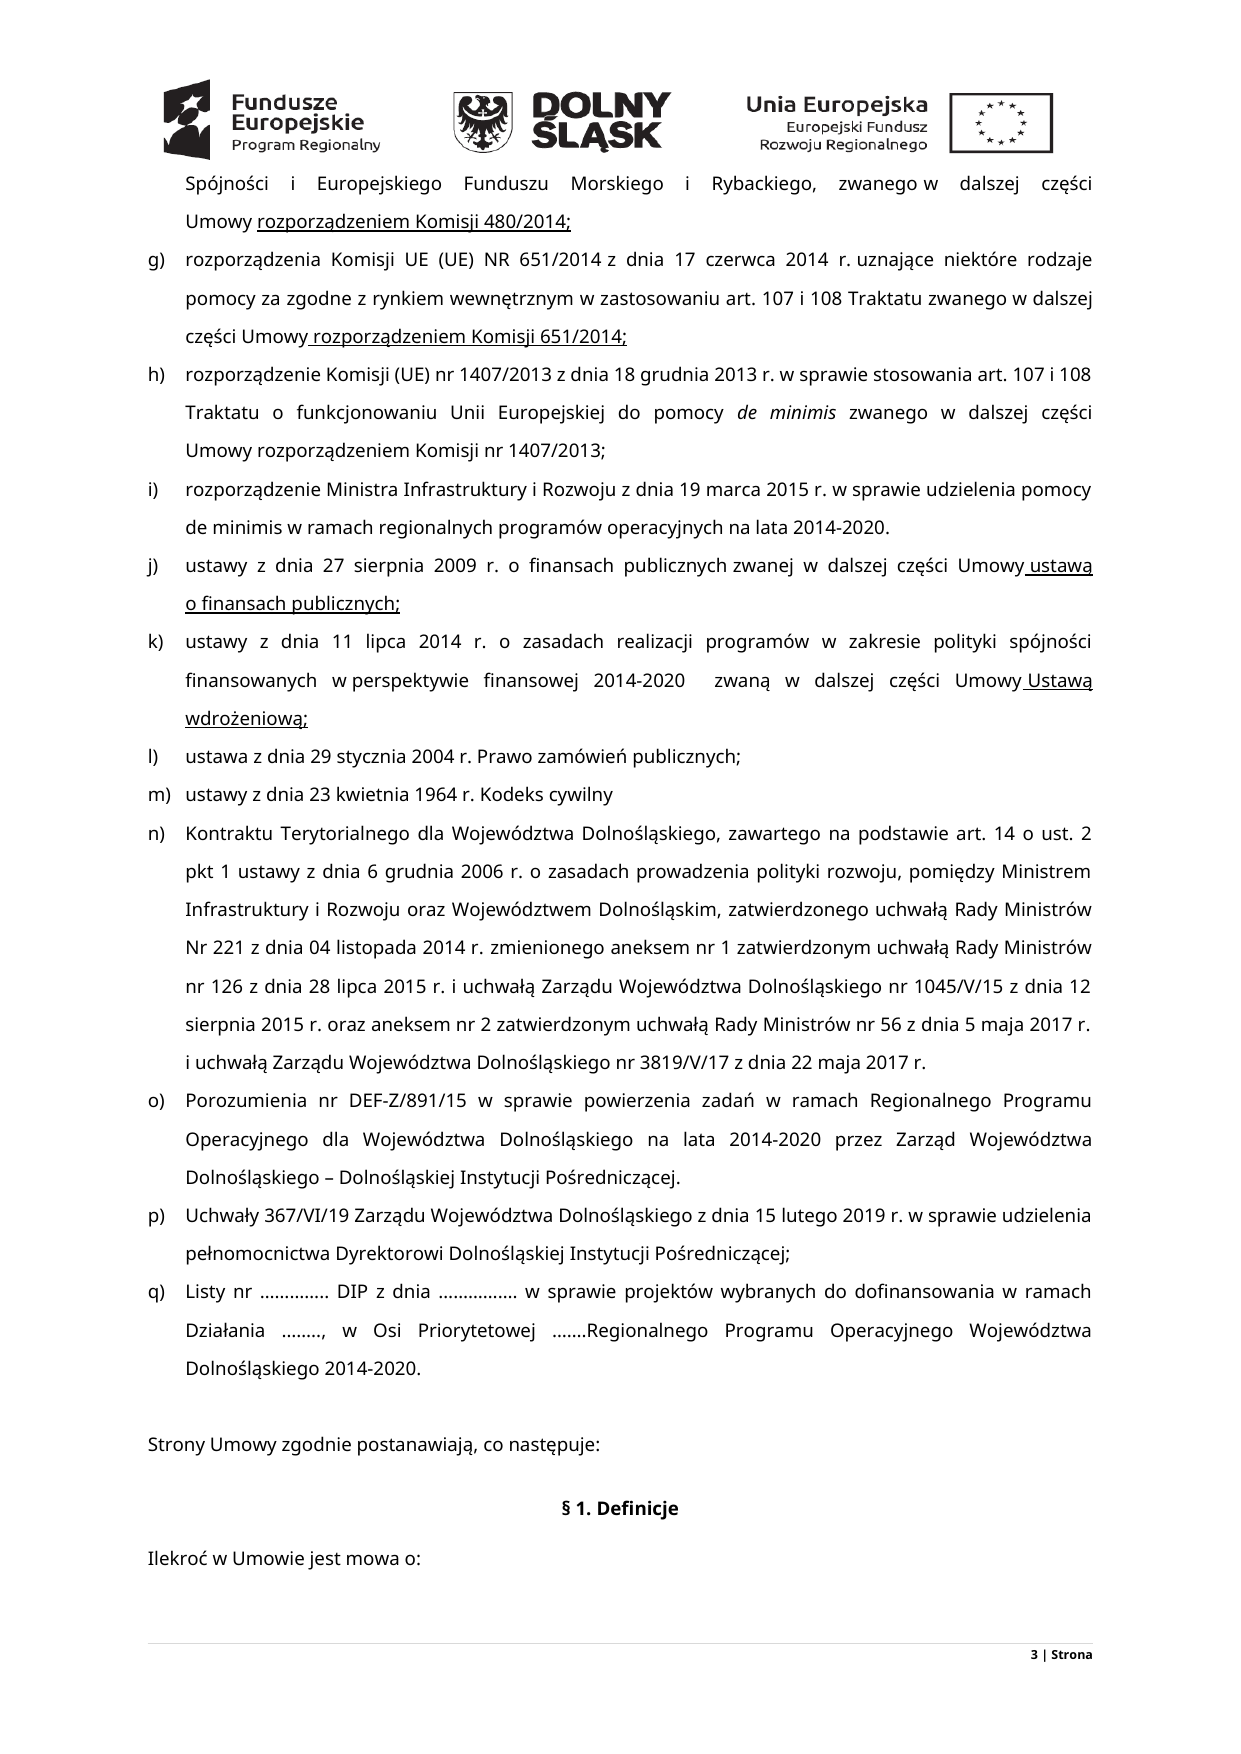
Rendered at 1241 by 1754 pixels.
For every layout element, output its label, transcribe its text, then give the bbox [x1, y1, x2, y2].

text Strony Umowy zgodnie postanawiają, co następuje: [148, 1432, 1093, 1457]
list rozporządzenia Komisji UE (UE) NR 651/2014 z dnia 17 czerwca 2014 r. uznające niektóre rodzaje pomocy za zgodne z rynkiem wewnętrznym w zastosowaniu art. 107 i 108 Traktatu zwanego w dalszej części Umowy rozporządzeniem Komisji 651/2014; [148, 247, 1093, 348]
list Kontraktu Terytorialnego dla Województwa Dolnośląskiego, zawartego na podstawie art. 14 o ust. 2 pkt 1 ustawy z dnia 6 grudnia 2006 r. o zasadach prowadzenia polityki rozwoju, pomiędzy Ministrem Infrastruktury i Rozwoju oraz Województwem Dolnośląskim, zatwierdzonego uchwałą Rady Ministrów Nr 221 z dnia 04 listopada 2014 r. zmienionego aneksem nr 1 zatwierdzonym uchwałą Rady Ministrów nr 126 z dnia 28 lipca 2015 r. i uchwałą Zarządu Województwa Dolnośląskiego nr 1045/V/15 z dnia 12 sierpnia 2015 r. oraz aneksem nr 2 zatwierdzonym uchwałą Rady Ministrów nr 56 z dnia 5 maja 2017 r. i uchwałą Zarządu Województwa Dolnośląskiego nr 3819/V/17 z dnia 22 maja 2017 r. [148, 820, 1093, 1075]
list Porozumienia nr DEF-Z/891/15 w sprawie powierzenia zadań w ramach Regionalnego Programu Operacyjnego dla Województwa Dolnośląskiego na lata 2014-2020 przez Zarząd Województwa Dolnośląskiego – Dolnośląskiej Instytucji Pośredniczącej. [148, 1088, 1093, 1189]
list ustawy z dnia 27 sierpnia 2009 r. o finansach publicznych zwanej w dalszej części Umowy ustawą o finansach publicznych; [148, 552, 1093, 616]
picture [147, 73, 1070, 171]
list ustawy z dnia 11 lipca 2014 r. o zasadach realizacji programów w zakresie polityki spójności finansowanych w perspektywie finansowej 2014-2020 zwaną w dalszej części Umowy Ustawą wdrożeniową; [148, 629, 1093, 731]
list ustawa z dnia 29 stycznia 2004 r. Prawo zamówień publicznych; [148, 743, 1093, 769]
text § 1. Definicje [148, 1495, 1093, 1520]
list Listy nr ………….. DIP z dnia ……………. w sprawie projektów wybranych do dofinansowania w ramach Działania …….., w Osi Priorytetowej …….Regionalnego Programu Operacyjnego Województwa Dolnośląskiego 2014-2020. [148, 1279, 1093, 1381]
list Uchwały 367/VI/19 Zarządu Województwa Dolnośląskiego z dnia 15 lutego 2019 r. w sprawie udzielenia pełnomocnictwa Dyrektorowi Dolnośląskiej Instytucji Pośredniczącej; [148, 1202, 1093, 1266]
list ustawy z dnia 23 kwietnia 1964 r. Kodeks cywilny [148, 782, 1093, 807]
list rozporządzenie Komisji (UE) nr 1407/2013 z dnia 18 grudnia 2013 r. w sprawie stosowania art. 107 i 108 Traktatu o funkcjonowaniu Unii Europejskiej do pomocy de minimis zwanego w dalszej części Umowy rozporządzeniem Komisji nr 1407/2013; [148, 361, 1093, 463]
list rozporządzenie Ministra Infrastruktury i Rozwoju z dnia 19 marca 2015 r. w sprawie udzielenia pomocy de minimis w ramach regionalnych programów operacyjnych na lata 2014-2020. [148, 476, 1093, 540]
text Ilekroć w Umowie jest mowa o: [148, 1546, 1093, 1571]
